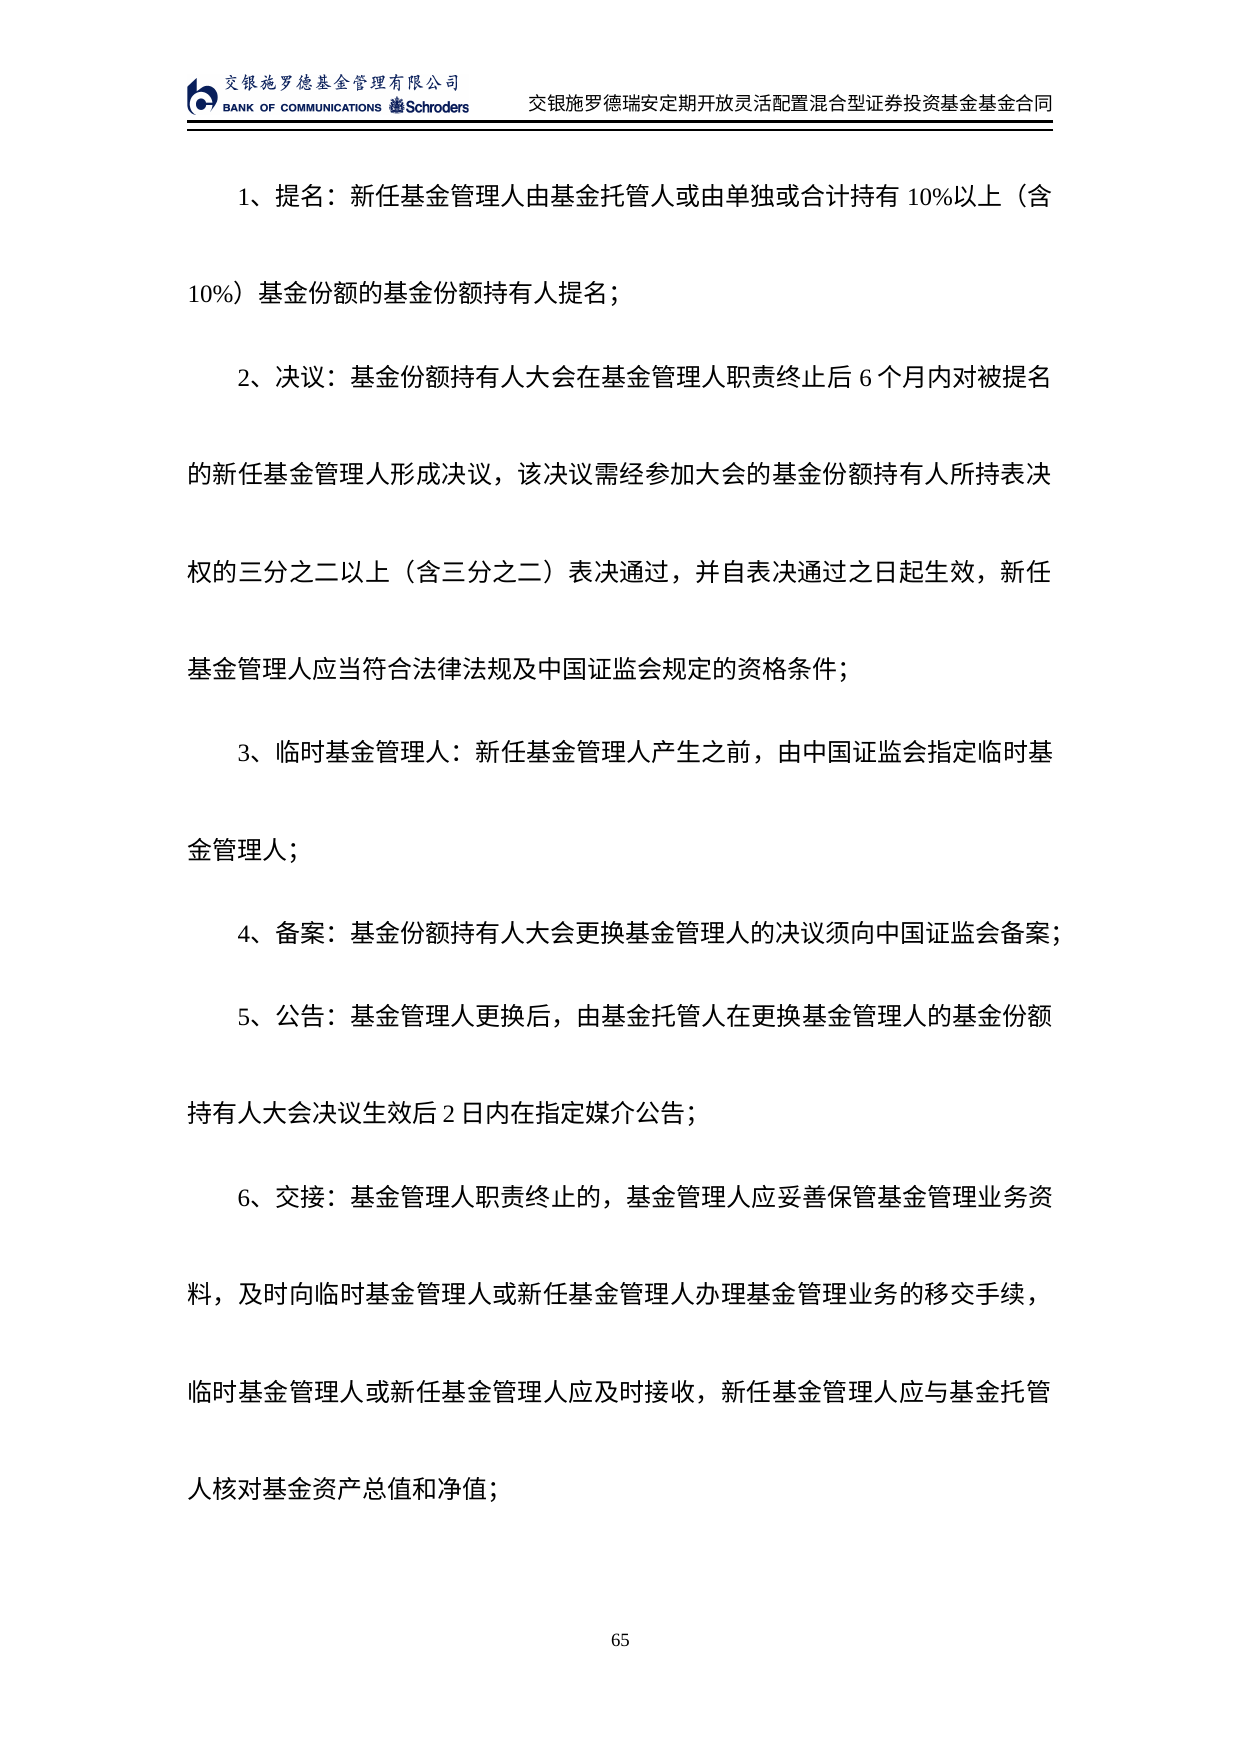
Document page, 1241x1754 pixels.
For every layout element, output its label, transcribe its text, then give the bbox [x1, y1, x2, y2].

text 2、决议：基金份额持有人大会在基金管理人职责终止后6个月内对被提名的新任基金管理人形成决议，该决议需经参加大会的基金份额持有人所持表决权的三分之二以上（含三分之二）表决通过，并自表决通过之日起生效，新任基金管理人应当符合法律法规及中国证监会规定的资格条件； [187, 343, 1053, 700]
text 1、提名：新任基金管理人由基金托管人或由单独或合计持有10%以上（含10%）基金份额的基金份额持有人提名； [187, 162, 1053, 324]
text 4、备案：基金份额持有人大会更换基金管理人的决议须向中国证监会备案； [187, 899, 1053, 964]
text 3、临时基金管理人：新任基金管理人产生之前，由中国证监会指定临时基金管理人； [187, 718, 1053, 881]
picture [187, 74, 469, 115]
text 6、交接：基金管理人职责终止的，基金管理人应妥善保管基金管理业务资料，及时向临时基金管理人或新任基金管理人办理基金管理业务的移交手续，临时基金管理人或新任基金管理人应及时接收，新任基金管理人应与基金托管人核对基金资产总值和净值； [187, 1163, 1053, 1520]
text 5、公告：基金管理人更换后，由基金托管人在更换基金管理人的基金份额持有人大会决议生效后2日内在指定媒介公告； [187, 982, 1053, 1144]
